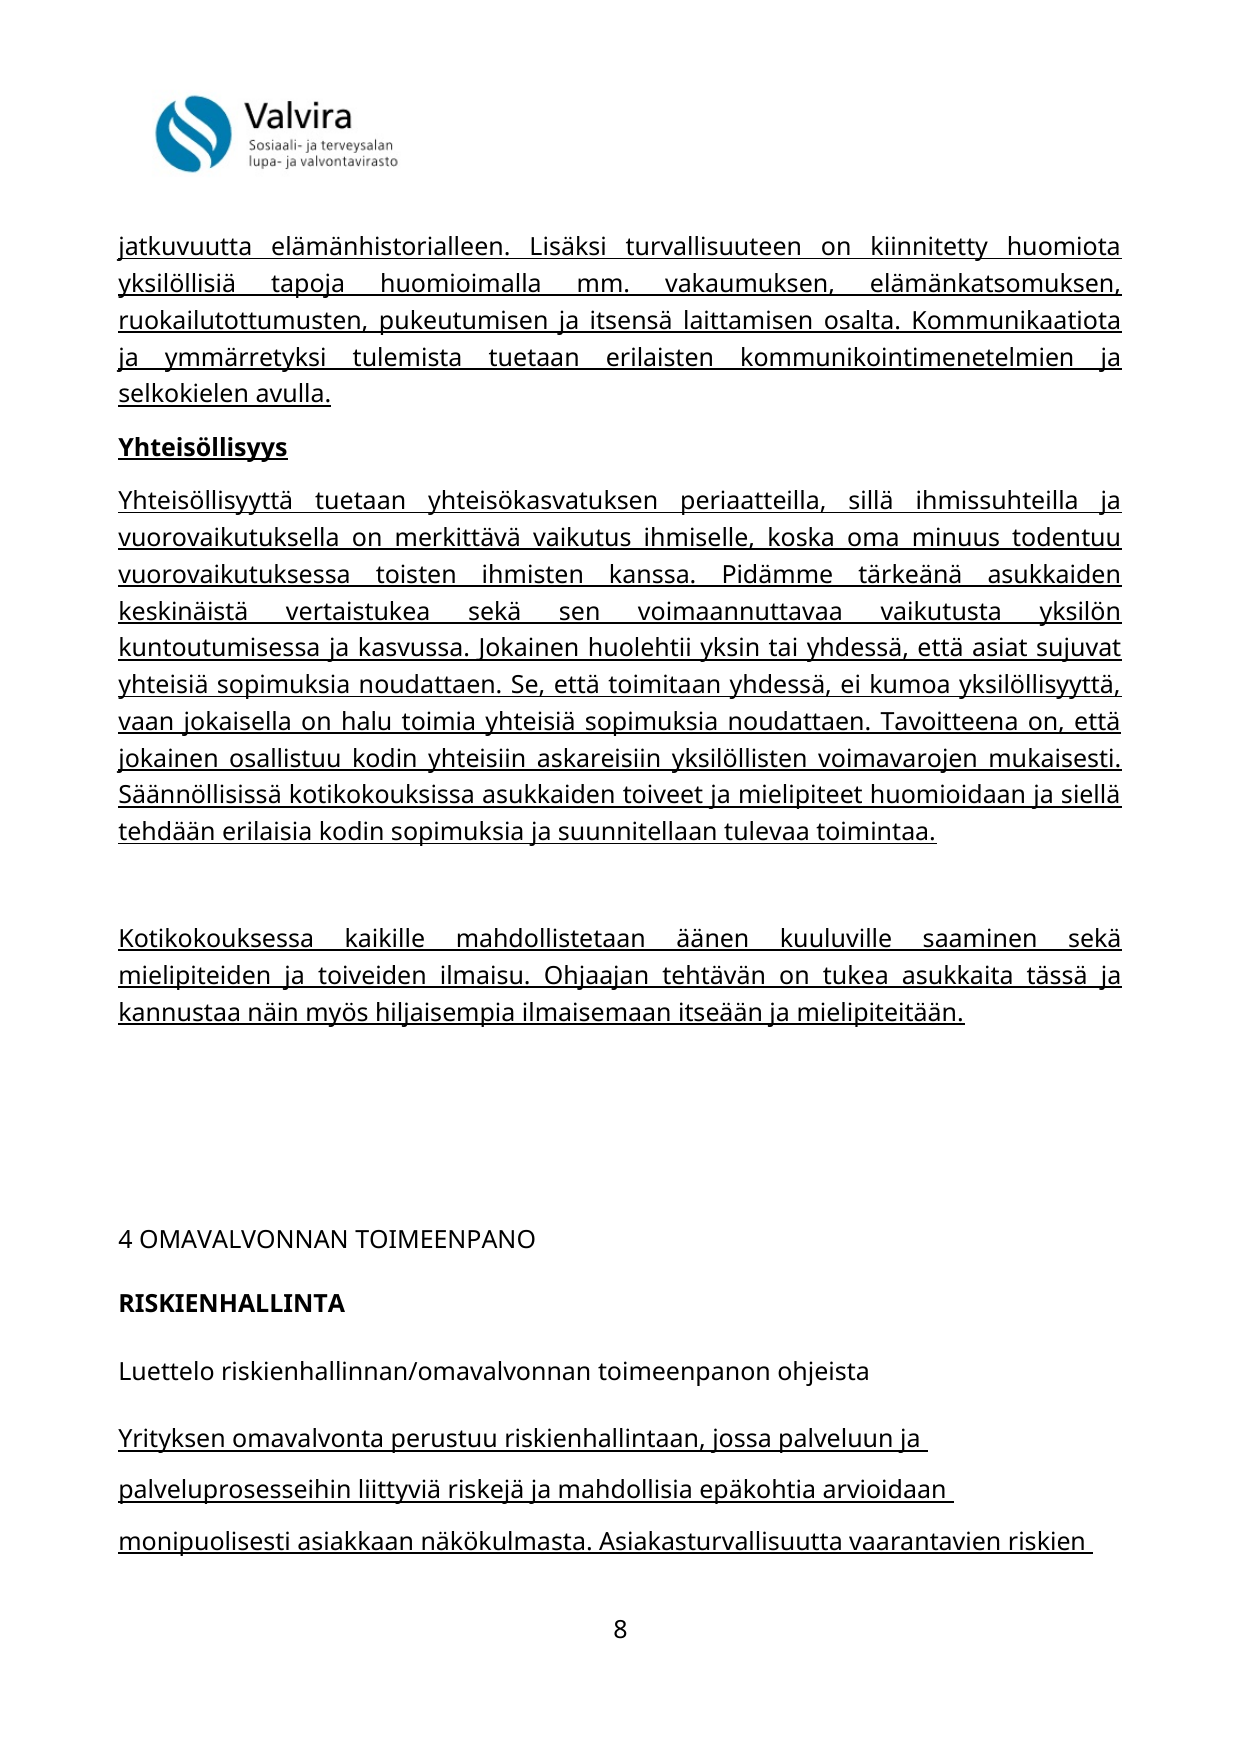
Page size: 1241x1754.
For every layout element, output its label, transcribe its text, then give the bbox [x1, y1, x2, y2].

text Kotikokouksessa kaikille mahdollistetaan äänen kuuluville saaminen sekä mielipiteiden ja toiveiden ilmaisu. Ohjaajan tehtävän on tukea asukkaita tässä ja kannustaa näin myös hiljaisempia ilmaisemaan itseään ja mielipiteitään. [118, 988, 1122, 1028]
subtitle 4 OMAVALVONNAN TOIMEENPANO [118, 1222, 1122, 1256]
text Kotikokouksessa kaikille mahdollistetaan äänen kuuluville saaminen sekä mielipiteiden ja toiveiden ilmaisu. Ohjaajan tehtävän on tukea asukkaita tässä ja kannustaa näin myös hiljaisempia ilmaisemaan itseään ja mielipiteitään. [118, 921, 1122, 949]
picture [118, 73, 435, 195]
text Luettelo riskienhallinnan/omavalvonnan toimeenpanon ohjeista [118, 1353, 1122, 1387]
text Yhteisöllisyys [118, 429, 1122, 463]
text Yhteisöllisyyttä tuetaan yhteisökasvatuksen periaatteilla, sillä ihmissuhteilla ja vuorovaikutuksella on merkittävä vaikutus ihmiselle, koska oma minuus todentuu vuorovaikutuksessa toisten ihmisten kanssa. Pidämme tärkeänä asukkaiden keskinäistä vertaistukea sekä sen voimaannuttavaa vaikutusta yksilön kuntoutumisessa ja kasvussa. Jokainen huolehtii yksin tai yhdessä, että asiat sujuvat yhteisiä sopimuksia noudattaen. Se, että toimitaan yhdessä, ei kumoa yksilöllisyyttä, vaan jokaisella on halu toimia yhteisiä sopimuksia noudattaen. Tavoitteena on, että jokainen osallistuu kodin yhteisiin askareisiin yksilöllisten voimavarojen mukaisesti. Säännöllisissä kotikokouksissa asukkaiden toiveet ja mielipiteet huomioidaan ja siellä tehdään erilaisia kodin sopimuksia ja suunnitellaan tulevaa toimintaa. [118, 697, 1122, 769]
text RISKIENHALLINTA [118, 1286, 1122, 1320]
text Kotikokouksessa kaikille mahdollistetaan äänen kuuluville saaminen sekä mielipiteiden ja toiveiden ilmaisu. Ohjaajan tehtävän on tukea asukkaita tässä ja kannustaa näin myös hiljaisempia ilmaisemaan itseään ja mielipiteitään. [118, 951, 1122, 986]
